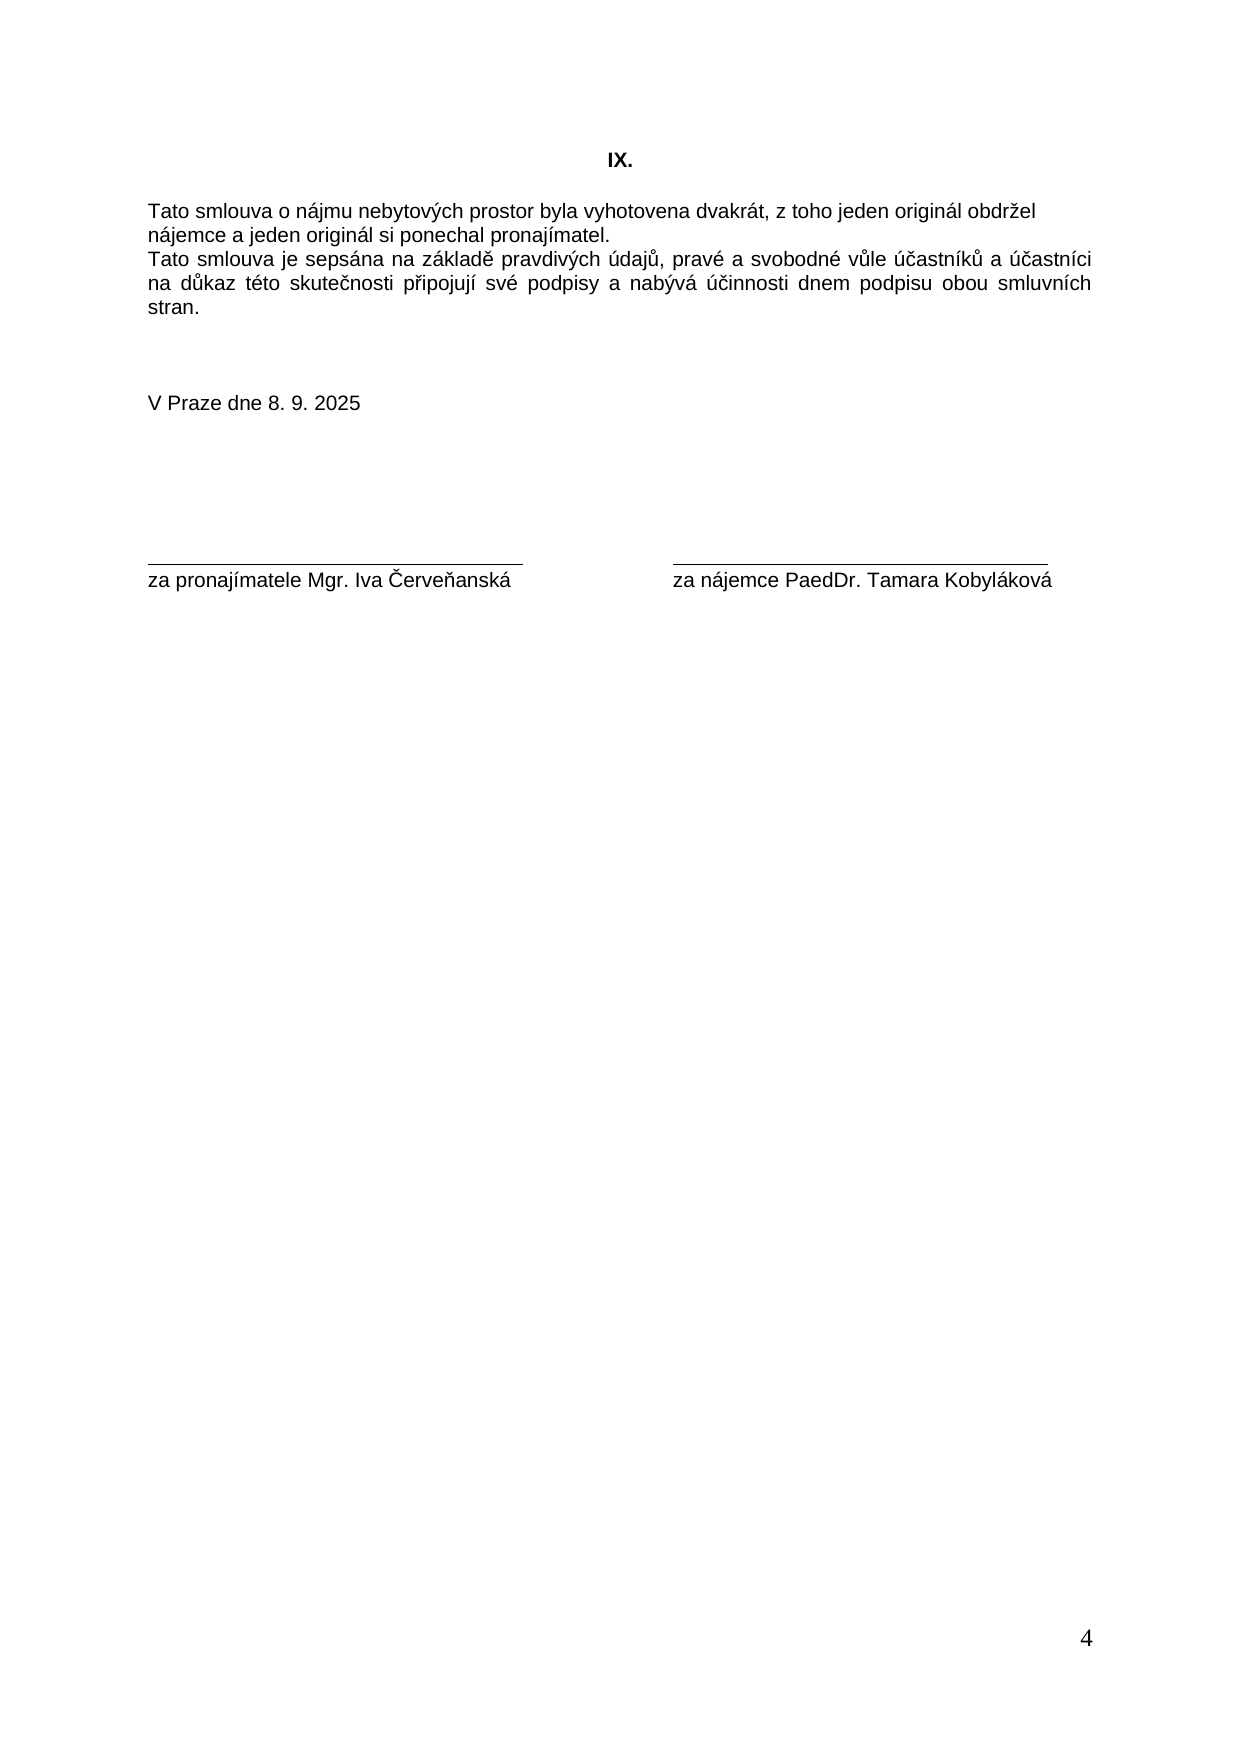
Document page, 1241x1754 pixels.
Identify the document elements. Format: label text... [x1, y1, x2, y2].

text Tato smlouva je sepsána na základě pravdivých údajů, pravé a svobodné vůle účastníků a účastníci na důkaz této skutečnosti připojují své podpisy a nabývá účinnosti dnem podpisu obou smluvních stran. [148, 247, 1093, 319]
text IX. [148, 148, 1093, 172]
text za pronajímatele Mgr. Iva Červeňanská za nájemce PaedDr. Tamara Kobyláková [148, 568, 1093, 592]
text Tato smlouva o nájmu nebytových prostor byla vyhotovena dvakrát, z toho jeden originál obdržel nájemce a jeden originál si ponechal pronajímatel. [148, 199, 1093, 247]
text V Praze dne 8. 9. 2025 [148, 391, 1093, 415]
